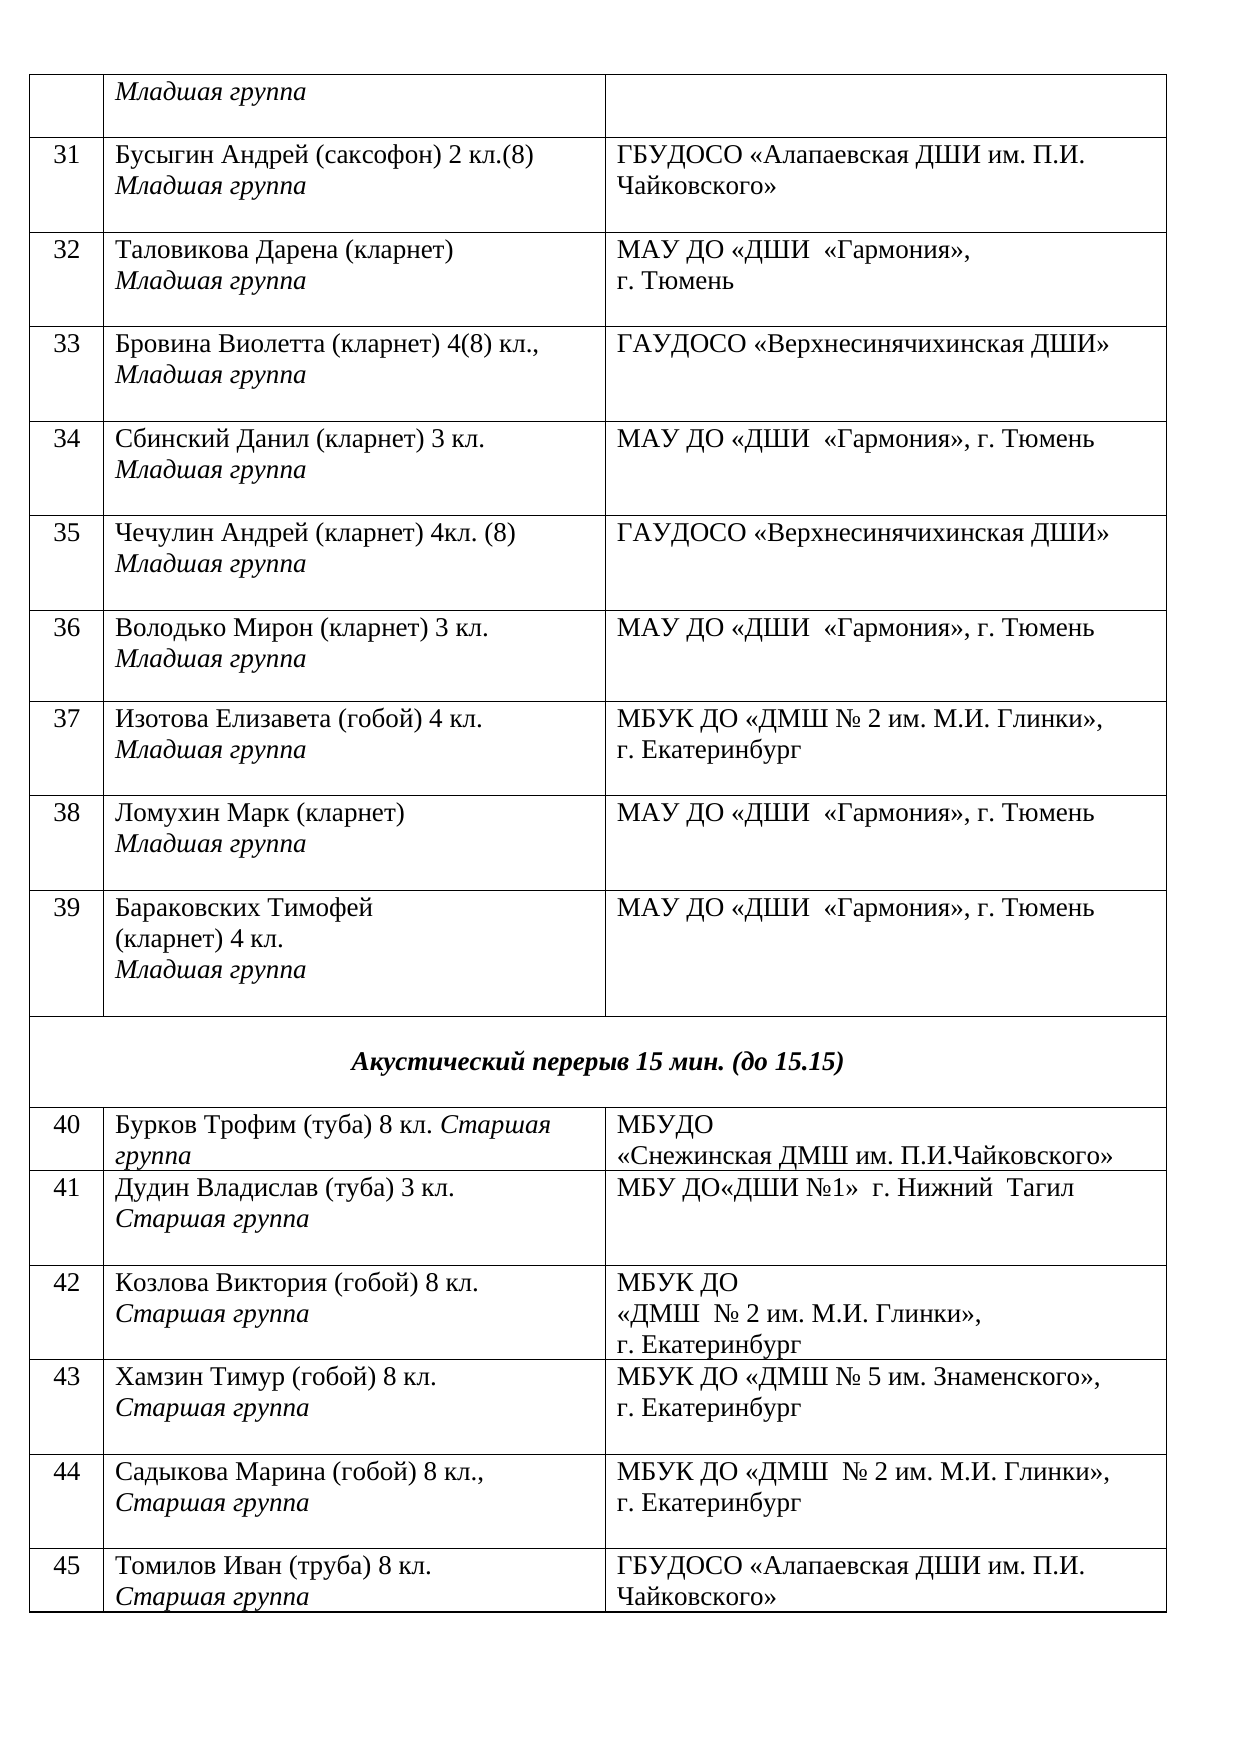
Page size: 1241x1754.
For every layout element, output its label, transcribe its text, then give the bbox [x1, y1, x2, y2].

table_cell Акустический перерыв 15 мин. (до 15.15) [30, 1017, 1166, 1107]
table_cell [104, 75, 605, 137]
table_cell Володько Мирон (кларнет) 3 кл. Младшая группа [104, 611, 605, 701]
table_cell 37 [30, 702, 103, 795]
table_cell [606, 75, 1166, 137]
table_cell 40 [30, 1108, 103, 1170]
table_cell Изотова Елизавета (гобой) 4 кл. Младшая группа [104, 702, 605, 795]
table_cell Бусыгин Андрей (саксофон) 2 кл.(8) Младшая группа [104, 138, 605, 232]
table_cell МБУДО «Снежинская ДМШ им. П.И.Чайковского» [606, 1108, 1166, 1170]
table_cell 45 [30, 1549, 103, 1611]
table_cell МАУ ДО «ДШИ «Гармония», г. Тюмень [606, 422, 1166, 515]
table_cell МБУК ДО «ДМШ № 5 им. Знаменского», г. Екатеринбург [606, 1360, 1166, 1454]
table_cell 31 [30, 138, 103, 232]
table_cell МАУ ДО «ДШИ «Гармония», г. Тюмень [606, 611, 1166, 701]
table_cell Хамзин Тимур (гобой) 8 кл. Старшая группа [104, 1360, 605, 1454]
table_cell Бровина Виолетта (кларнет) 4(8) кл., Младшая группа [104, 327, 605, 421]
table_cell МБУК ДО «ДМШ № 2 им. М.И. Глинки», г. Екатеринбург [606, 1455, 1166, 1548]
table_cell ГБУДОСО «Алапаевская ДШИ им. П.И. Чайковского» [606, 138, 1166, 232]
table_cell Чечулин Андрей (кларнет) 4кл. (8) Младшая группа [104, 516, 605, 609]
table_cell 41 [30, 1171, 103, 1265]
table_cell 32 [30, 233, 103, 326]
table_cell Дудин Владислав (туба) 3 кл. Старшая группа [104, 1171, 605, 1265]
table_cell ГАУДОСО «Верхнесинячихинская ДШИ» [606, 327, 1166, 421]
table_cell Садыкова Марина (гобой) 8 кл., Старшая группа [104, 1455, 605, 1548]
table_cell 33 [30, 327, 103, 421]
table_cell 38 [30, 796, 103, 890]
table_cell 39 [30, 891, 103, 1016]
table_cell МАУ ДО «ДШИ «Гармония», г. Тюмень [606, 796, 1166, 890]
table_cell 34 [30, 422, 103, 515]
table_cell 43 [30, 1360, 103, 1454]
table_cell Сбинский Данил (кларнет) 3 кл. Младшая группа [104, 422, 605, 515]
table_cell ГАУДОСО «Верхнесинячихинская ДШИ» [606, 516, 1166, 609]
table_cell Бурков Трофим (туба) 8 кл. Старшая группа [104, 1108, 605, 1170]
table_cell Бараковских Тимофей (кларнет) 4 кл. Младшая группа [104, 891, 605, 1016]
table_cell МБУК ДО «ДМШ № 2 им. М.И. Глинки», г. Екатеринбург [606, 1266, 1166, 1359]
table_cell Ломухин Марк (кларнет) Младшая группа [104, 796, 605, 890]
table_cell МБУК ДО «ДМШ № 2 им. М.И. Глинки», г. Екатеринбург [606, 702, 1166, 795]
table_cell 44 [30, 1455, 103, 1548]
table_cell 42 [30, 1266, 103, 1359]
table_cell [606, 1549, 1166, 1611]
table_cell МБУ ДО«ДШИ №1» г. Нижний Тагил [606, 1171, 1166, 1265]
table_cell 30 [30, 75, 103, 137]
table_cell 35 [30, 516, 103, 609]
table_cell МАУ ДО «ДШИ «Гармония», г. Тюмень [606, 891, 1166, 1016]
table_cell Таловикова Дарена (кларнет) Младшая группа [104, 233, 605, 326]
table_cell Томилов Иван (труба) 8 кл. Старшая группа [104, 1549, 605, 1611]
table_cell 36 [30, 611, 103, 701]
table_cell Козлова Виктория (гобой) 8 кл. Старшая группа [104, 1266, 605, 1359]
table_cell МАУ ДО «ДШИ «Гармония», г. Тюмень [606, 233, 1166, 326]
